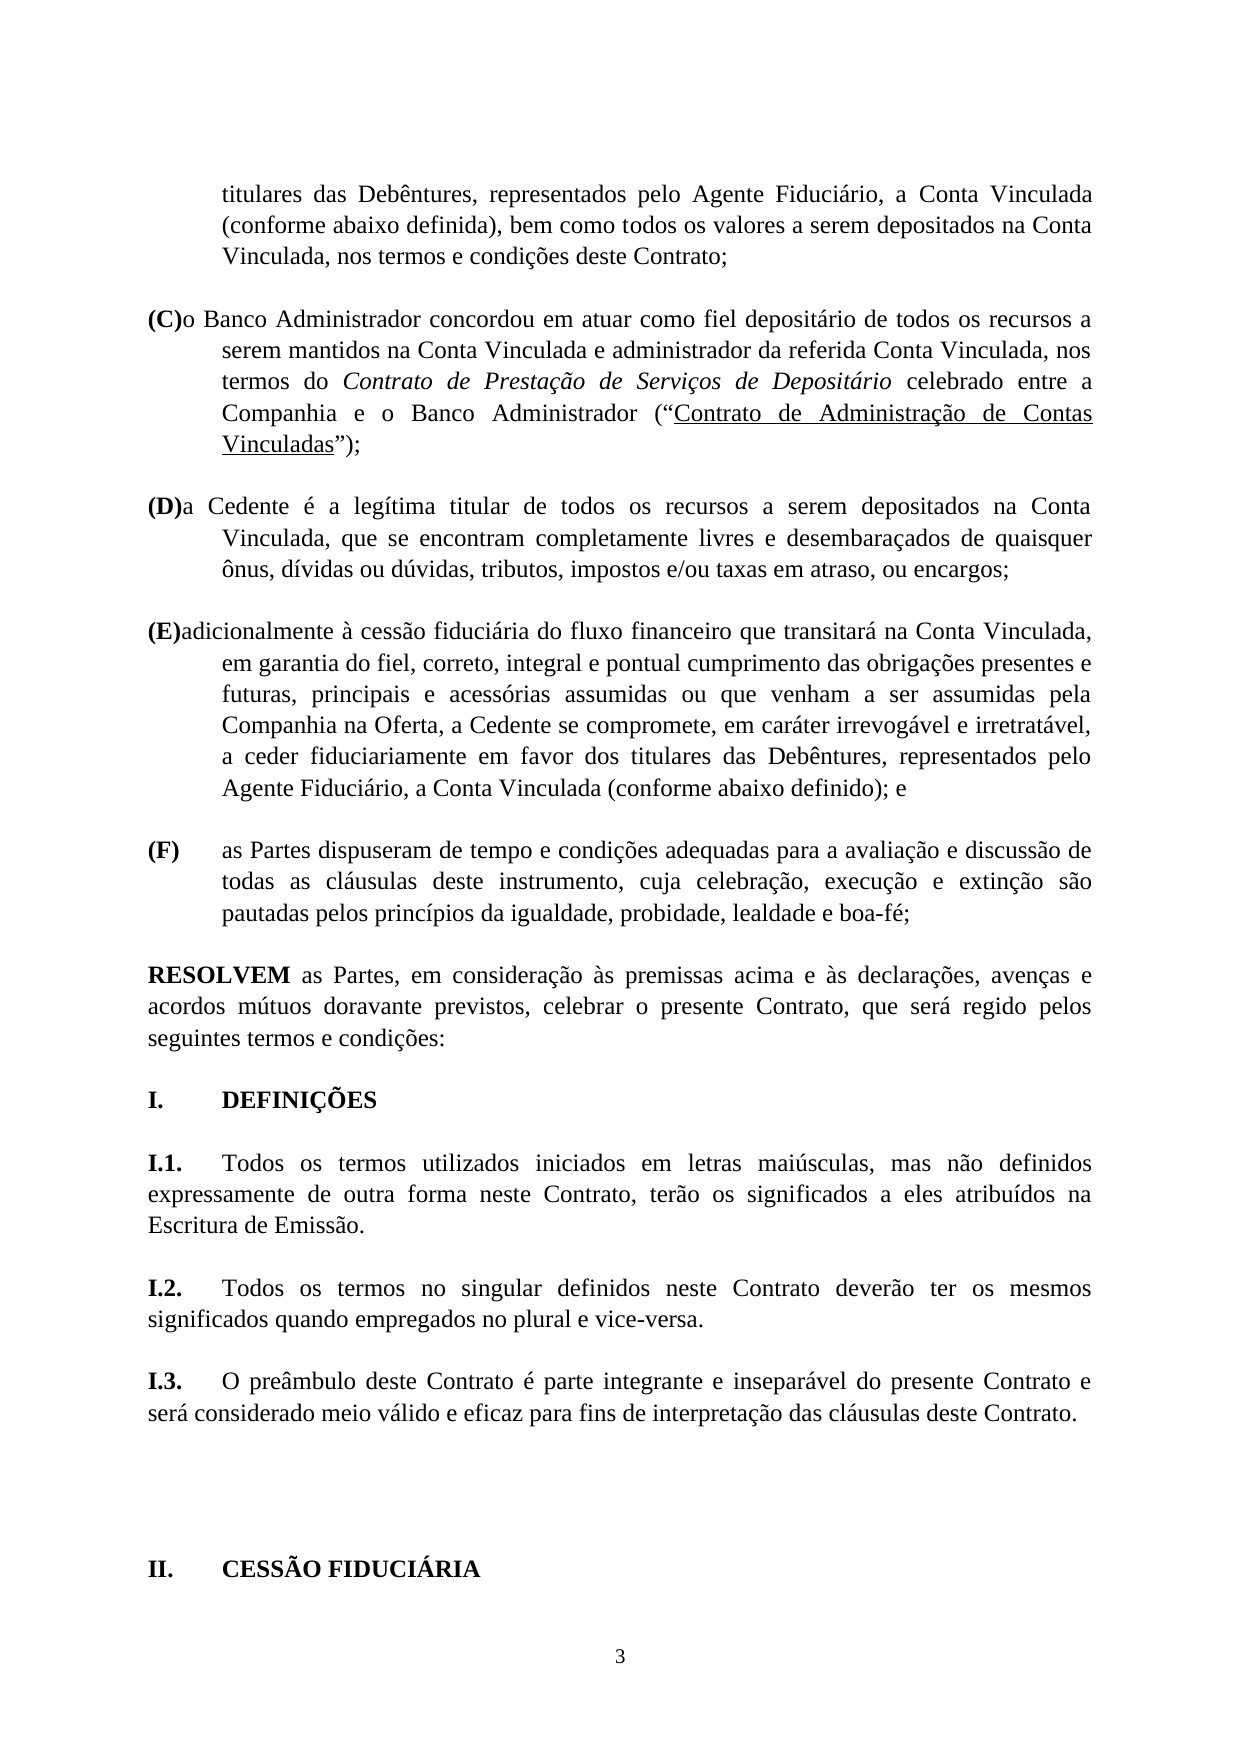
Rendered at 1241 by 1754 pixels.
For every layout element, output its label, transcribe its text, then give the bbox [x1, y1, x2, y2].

list as Partes dispuseram de tempo e condições adequadas para a avaliação e discussão de todas as cláusulas deste instrumento, cuja celebração, execução e extinção são pautadas pelos princípios da igualdade, probidade, lealdade e boa-fé; [148, 833, 1092, 927]
text RESOLVEM as Partes, em consideração às premissas acima e às declarações, avenças e acordos mútuos doravante previstos, celebrar o presente Contrato, que será regido pelos seguintes termos e condições: [148, 958, 1092, 1052]
list adicionalmente à cessão fiduciária do fluxo financeiro que transitará na Conta Vinculada, em garantia do fiel, correto, integral e pontual cumprimento das obrigações presentes e futuras, principais e acessórias assumidas ou que venham a ser assumidas pela Companhia na Oferta, a Cedente se compromete, em caráter irrevogável e irretratável, a ceder fiduciariamente em favor dos titulares das Debêntures, representados pelo Agente Fiduciário, a Conta Vinculada (conforme abaixo definido); e [148, 615, 1092, 802]
list CESSÃO FIDUCIÁRIA [148, 1552, 1092, 1583]
list Todos os termos no singular definidos neste Contrato deverão ter os mesmos significados quando empregados no plural e vice-versa. [148, 1271, 1092, 1333]
list Todos os termos utilizados iniciados em letras maiúsculas, mas não definidos expressamente de outra forma neste Contrato, terão os significados a eles atribuídos na Escritura de Emissão. [148, 1146, 1092, 1240]
list a Cedente é a legítima titular de todos os recursos a serem depositados na Conta Vinculada, que se encontram completamente livres e desembaraçados de quaisquer ônus, dívidas ou dúvidas, tributos, impostos e/ou taxas em atraso, ou encargos; [148, 490, 1092, 583]
list o Banco Administrador concordou em atuar como fiel depositário de todos os recursos a serem mantidos na Conta Vinculada e administrador da referida Conta Vinculada, nos termos do Contrato de Prestação de Serviços de Depositário celebrado entre a Companhia e o Banco Administrador (“Contrato de Administração de Contas Vinculadas”); [148, 302, 1092, 458]
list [148, 177, 1092, 271]
list DEFINIÇÕES [148, 1083, 1092, 1115]
list O preâmbulo deste Contrato é parte integrante e inseparável do presente Contrato e será considerado meio válido e eficaz para fins de interpretação das cláusulas deste Contrato. [148, 1365, 1092, 1427]
